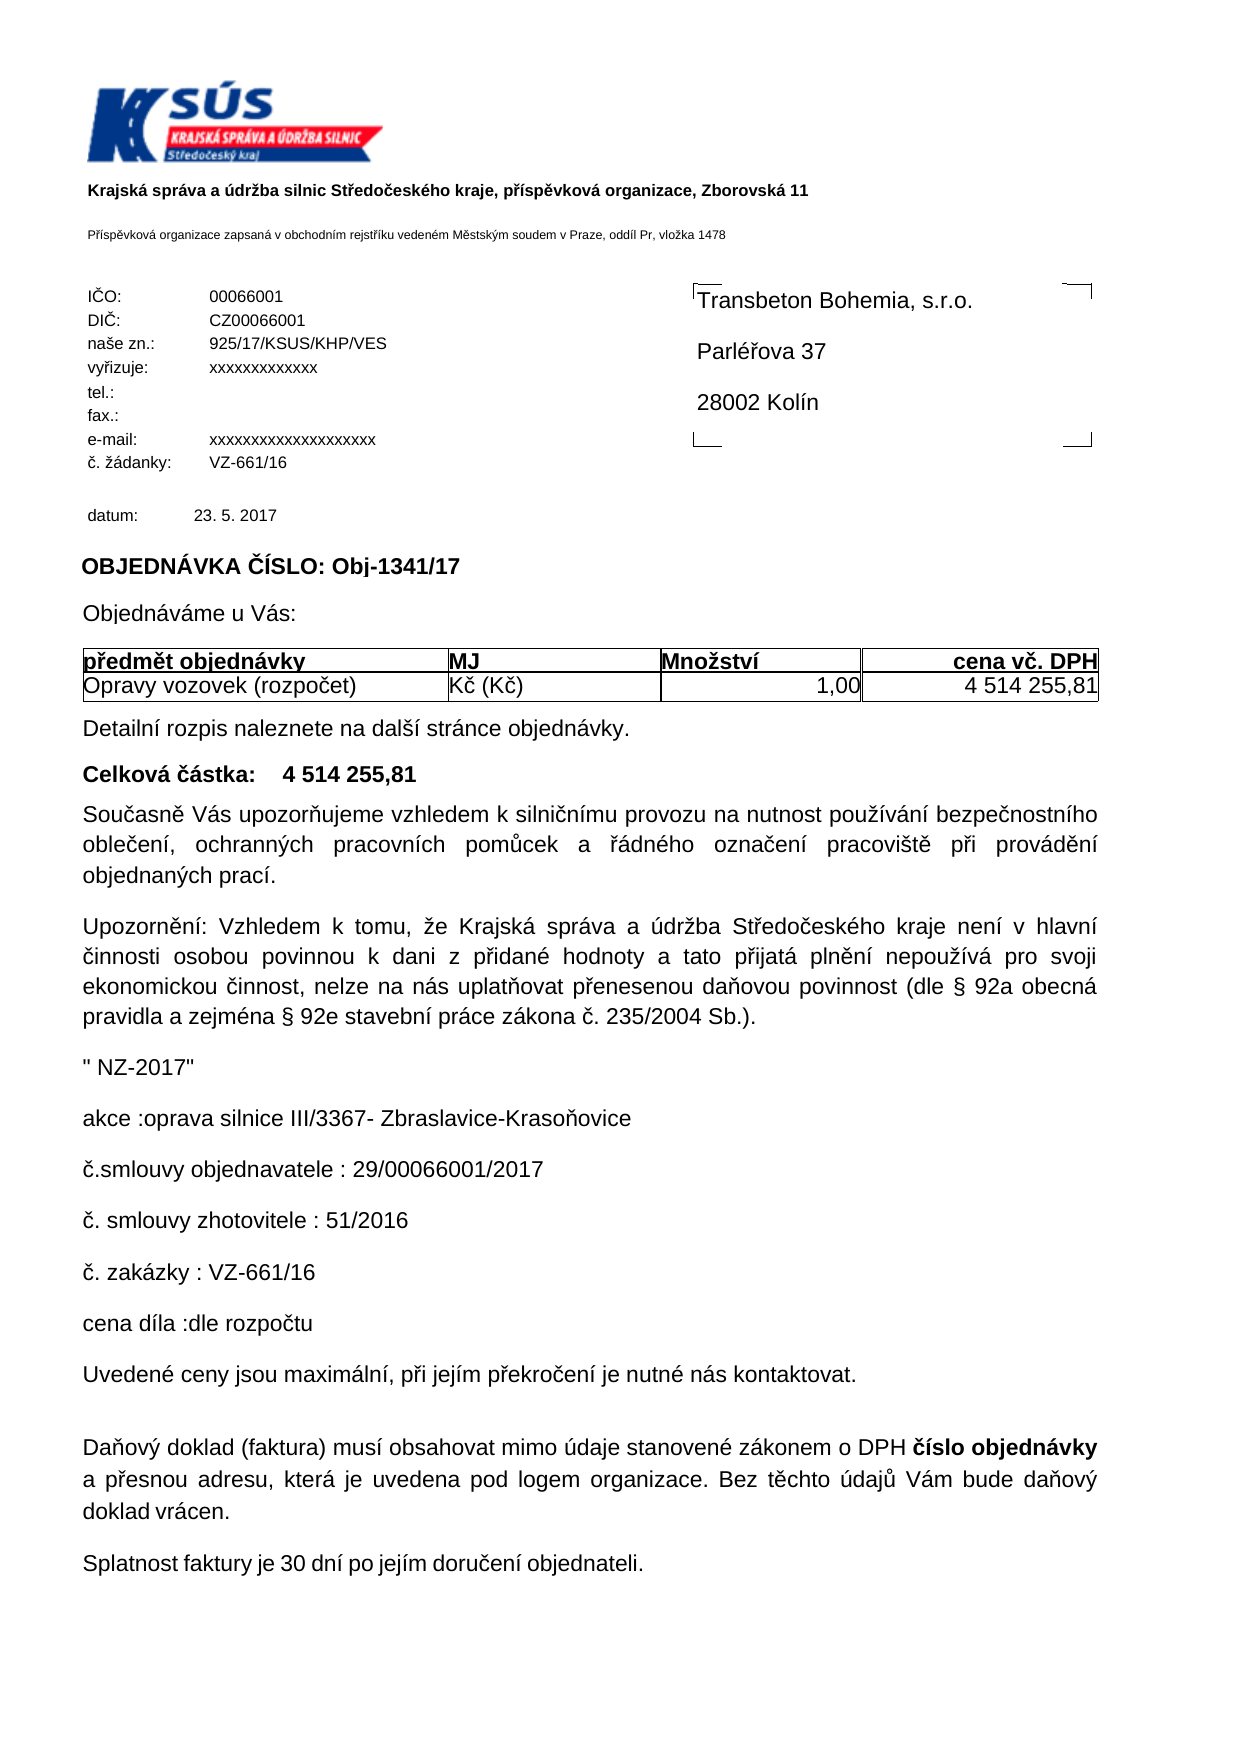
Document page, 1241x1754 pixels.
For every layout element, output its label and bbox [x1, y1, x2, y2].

picture [87, 62, 383, 180]
